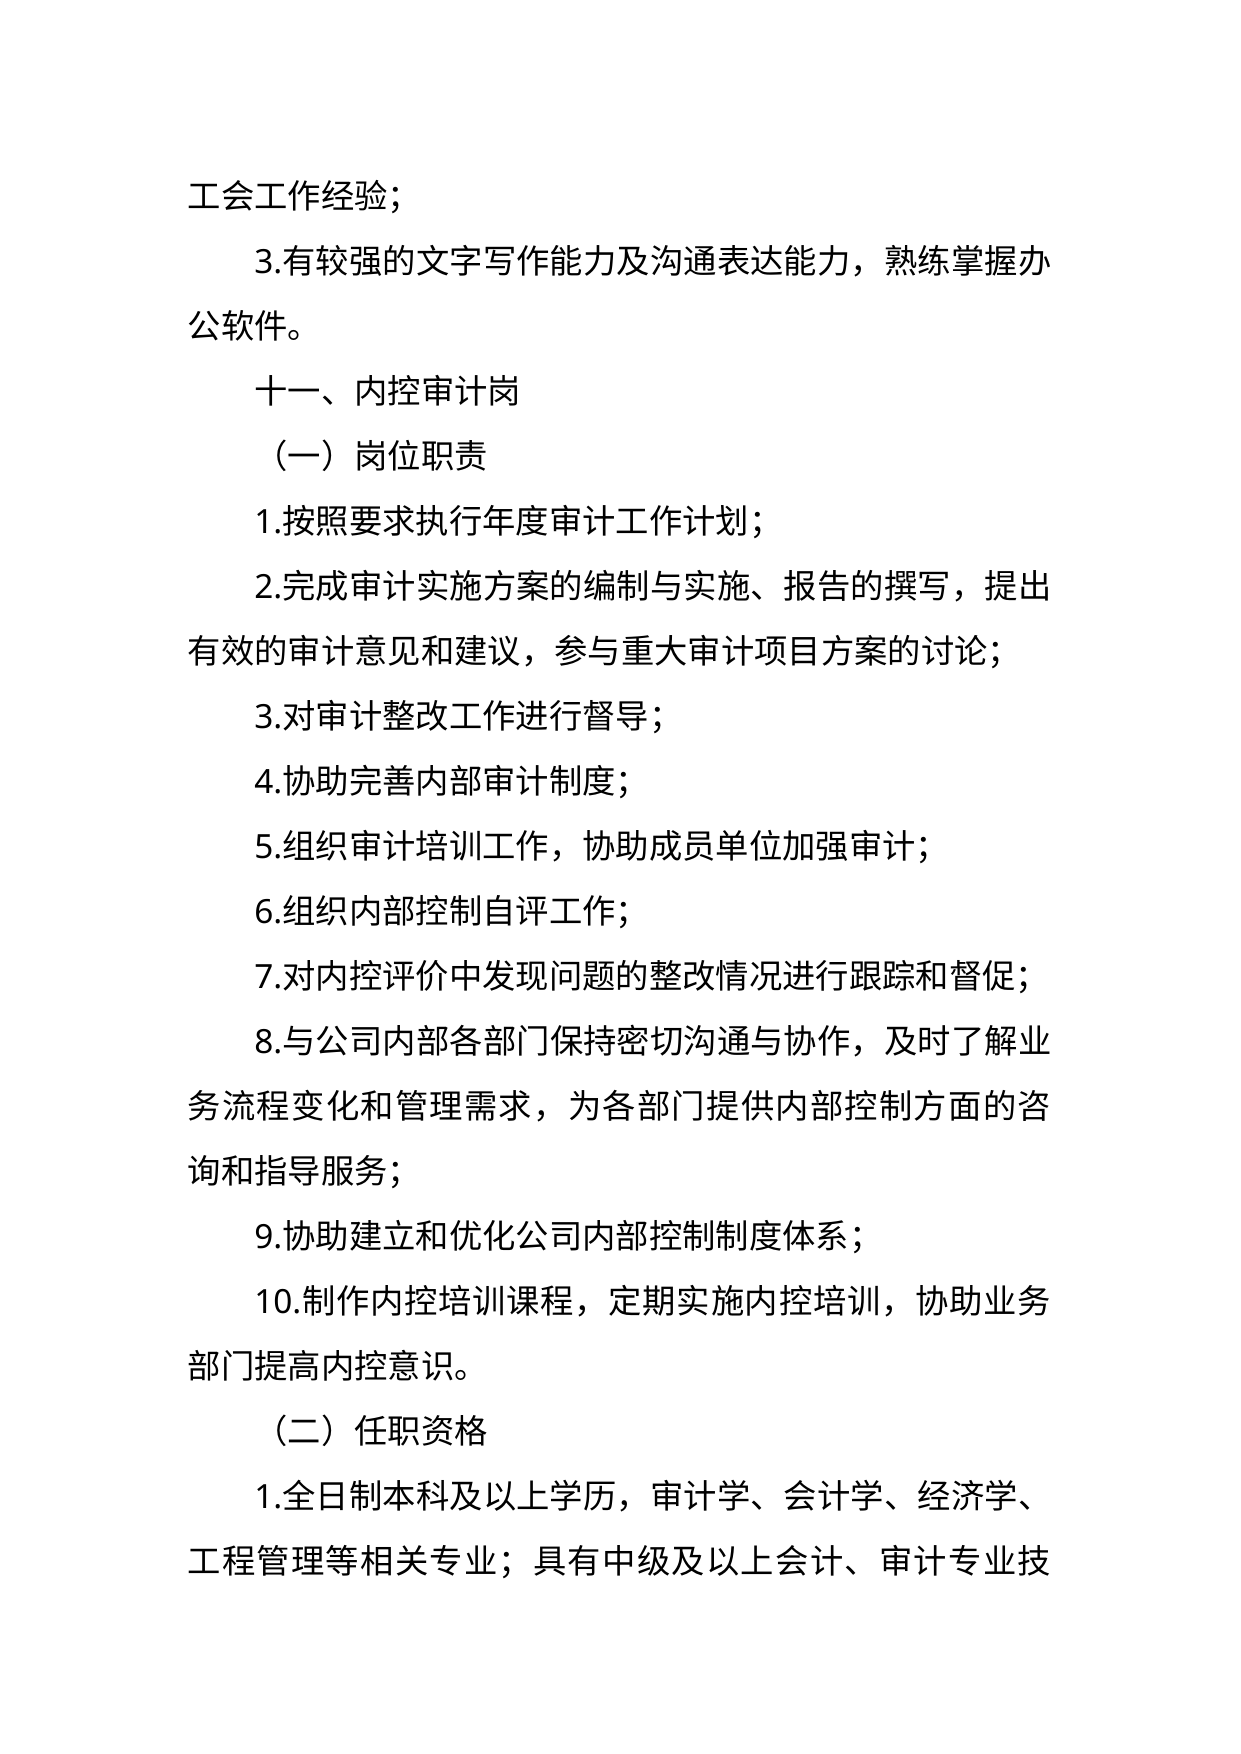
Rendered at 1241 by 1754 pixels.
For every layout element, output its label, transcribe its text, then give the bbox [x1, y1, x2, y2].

list 1.按照要求执行年度审计工作计划； [187, 487, 1053, 552]
list 4.协助完善内部审计制度； [187, 747, 1053, 812]
list 6.组织内部控制自评工作； [187, 877, 1053, 942]
list 8.与公司内部各部门保持密切沟通与协作，及时了解业务流程变化和管理需求，为各部门提供内部控制方面的咨询和指导服务； [187, 1007, 1053, 1202]
list 7.对内控评价中发现问题的整改情况进行跟踪和督促； [187, 942, 1053, 1007]
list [187, 1462, 1053, 1592]
list 2.完成审计实施方案的编制与实施、报告的撰写，提出有效的审计意见和建议，参与重大审计项目方案的讨论； [187, 552, 1053, 682]
list 10.制作内控培训课程，定期实施内控培训，协助业务部门提高内控意识。 [187, 1267, 1053, 1397]
text 十一、内控审计岗 [187, 357, 1053, 422]
text （一）岗位职责 [187, 422, 1053, 487]
text （二）任职资格 [187, 1397, 1053, 1462]
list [187, 162, 1053, 227]
list 5.组织审计培训工作，协助成员单位加强审计； [187, 812, 1053, 877]
list 9.协助建立和优化公司内部控制制度体系； [187, 1202, 1053, 1267]
list 3.对审计整改工作进行督导； [187, 682, 1053, 747]
list 3.有较强的文字写作能力及沟通表达能力，熟练掌握办公软件。 [187, 227, 1053, 357]
